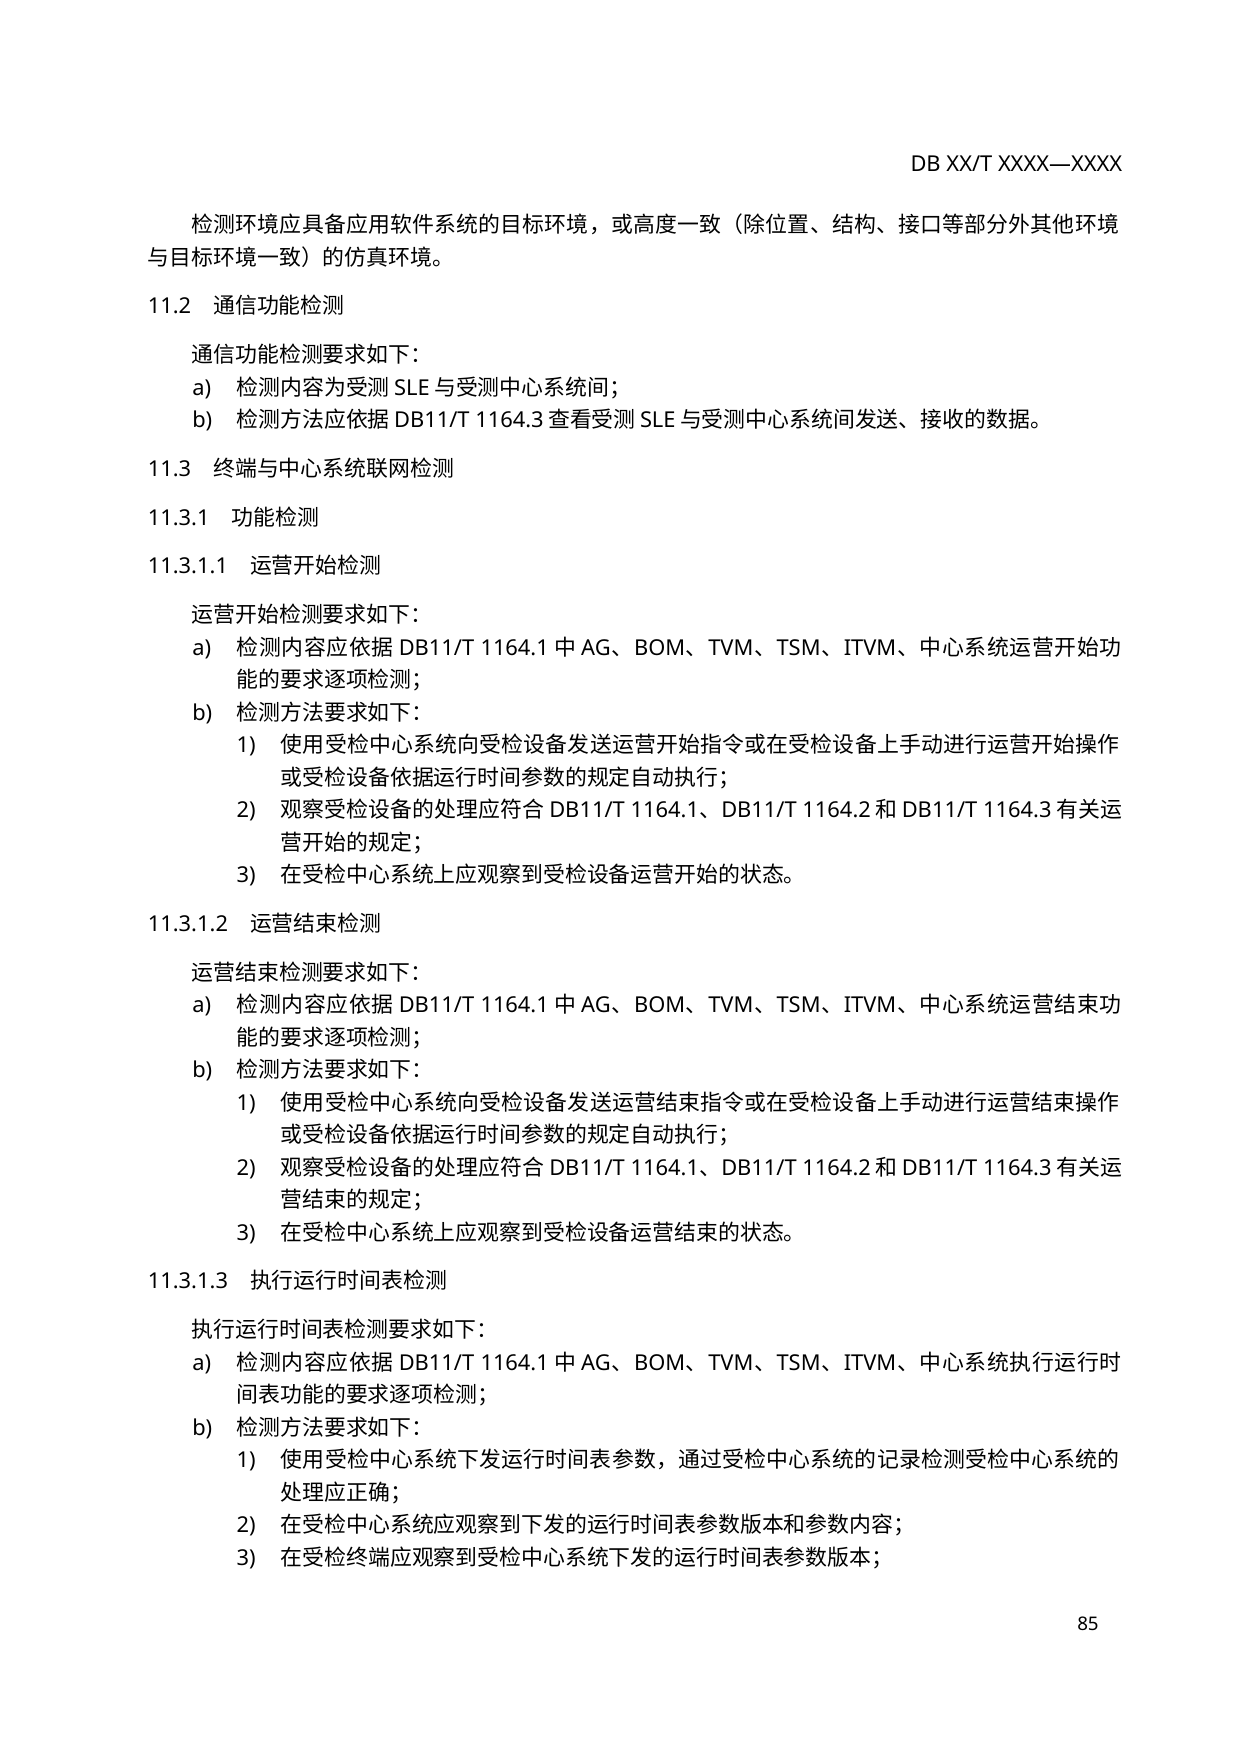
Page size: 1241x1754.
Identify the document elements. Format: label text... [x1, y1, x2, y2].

text 检测方法要求如下： [192, 1409, 1122, 1442]
list 使用受检中心系统下发运行时间表参数，通过受检中心系统的记录检测受检中心系统的处理应正确； [236, 1442, 1122, 1507]
text 检测方法要求如下： [192, 1052, 1122, 1084]
text 运营结束检测 [148, 906, 1122, 938]
text 检测方法应依据DB11/T 1164.3查看受测SLE与受测中心系统间发送、接收的数据。 [192, 402, 1122, 434]
text 在受检中心系统上应观察到受检设备运营结束的状态。 [236, 1214, 1122, 1247]
text 观察受检设备的处理应符合DB11/T 1164.1、DB11/T 1164.2和DB11/T 1164.3有关运营开始的规定； [236, 792, 1122, 857]
text 功能检测 [148, 499, 1122, 532]
text 检测方法要求如下： [192, 694, 1122, 727]
text 执行运行时间表检测 [148, 1263, 1122, 1296]
text 通信功能检测要求如下： [148, 337, 1122, 369]
text 观察受检设备的处理应符合DB11/T 1164.1、DB11/T 1164.2和DB11/T 1164.3有关运营结束的规定； [236, 1149, 1122, 1214]
text 终端与中心系统联网检测 [148, 451, 1122, 483]
text 运营开始检测要求如下： [148, 597, 1122, 629]
text 运营结束检测要求如下： [148, 954, 1122, 987]
list 检测内容为受测SLE与受测中心系统间； [192, 369, 1122, 402]
list 检测内容应依据DB11/T 1164.1中AG、BOM、TVM、TSM、ITVM、中心系统执行运行时间表功能的要求逐项检测； [192, 1344, 1122, 1409]
list 检测内容应依据DB11/T 1164.1中AG、BOM、TVM、TSM、ITVM、中心系统运营结束功能的要求逐项检测； [192, 987, 1122, 1052]
text 运营开始检测 [148, 548, 1122, 581]
text 在受检中心系统上应观察到受检设备运营开始的状态。 [236, 857, 1122, 889]
text 执行运行时间表检测要求如下： [148, 1312, 1122, 1344]
list 检测内容应依据DB11/T 1164.1中AG、BOM、TVM、TSM、ITVM、中心系统运营开始功能的要求逐项检测； [192, 629, 1122, 694]
text 在受检中心系统应观察到下发的运行时间表参数版本和参数内容； [236, 1507, 1122, 1539]
text 在受检终端应观察到受检中心系统下发的运行时间表参数版本； [236, 1539, 1122, 1572]
text 检测环境应具备应用软件系统的目标环境，或高度一致（除位置、结构、接口等部分外其他环境与目标环境一致）的仿真环境。 [148, 207, 1122, 272]
text 通信功能检测 [148, 288, 1122, 321]
list 使用受检中心系统向受检设备发送运营开始指令或在受检设备上手动进行运营开始操作或受检设备依据运行时间参数的规定自动执行； [236, 727, 1122, 792]
list 使用受检中心系统向受检设备发送运营结束指令或在受检设备上手动进行运营结束操作或受检设备依据运行时间参数的规定自动执行； [236, 1084, 1122, 1149]
